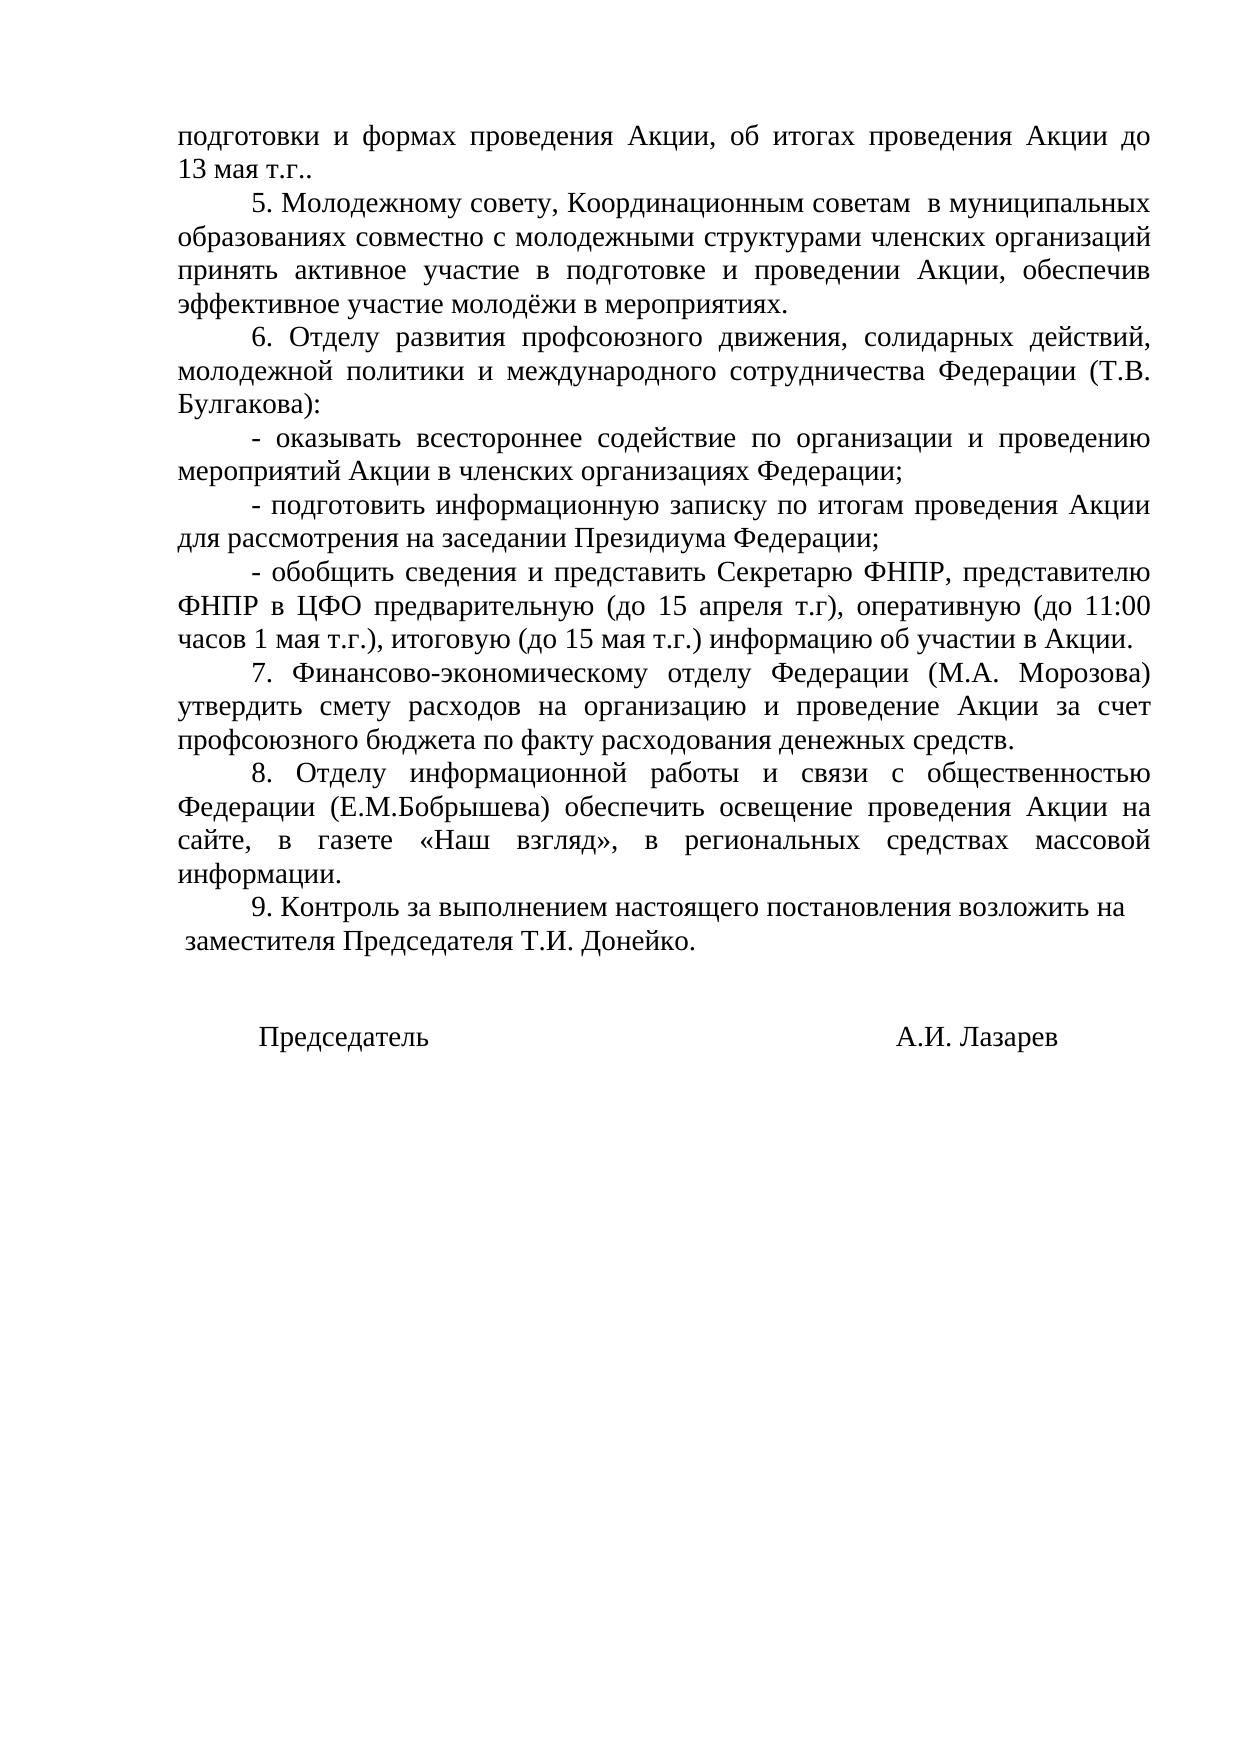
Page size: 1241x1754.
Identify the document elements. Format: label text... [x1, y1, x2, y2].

text - оказывать всестороннее содействие по организации и проведению мероприятий Акции в членских организациях Федерации; [177, 420, 1152, 487]
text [177, 118, 1152, 185]
text 6. Отделу развития профсоюзного движения, солидарных действий, молодежной политики и международного сотрудничества Федерации (Т.В. Булгакова): [177, 319, 1152, 420]
text 9. Контроль за выполнением настоящего постановления возложить на заместителя Председателя Т.И. Донейко. [177, 889, 1152, 957]
text 5. Молодежному совету, Координационным советам в муниципальных образованиях совместно с молодежными структурами членских организаций принять активное участие в подготовке и проведении Акции, обеспечив эффективное участие молодёжи в мероприятиях. [177, 185, 1152, 319]
text 8. Отделу информационной работы и связи с общественностью Федерации (Е.М.Бобрышева) обеспечить освещение проведения Акции на сайте, в газете «Наш взгляд», в региональных средствах массовой информации. [177, 755, 1152, 889]
text 7. Финансово-экономическому отделу Федерации (М.А. Морозова) утвердить смету расходов на организацию и проведение Акции за счет профсоюзного бюджета по факту расходования денежных средств. [177, 655, 1152, 755]
text - подготовить информационную записку по итогам проведения Акции для рассмотрения на заседании Президиума Федерации; [177, 487, 1152, 554]
text - обобщить сведения и представить Секретарю ФНПР, представителю ФНПР в ЦФО предварительную (до 15 апреля т.г), оперативную (до 11:00 часов 1 мая т.г.), итоговую (до 15 мая т.г.) информацию об участии в Акции. [177, 554, 1152, 655]
text Председатель А.И. Лазарев [251, 985, 1152, 1052]
